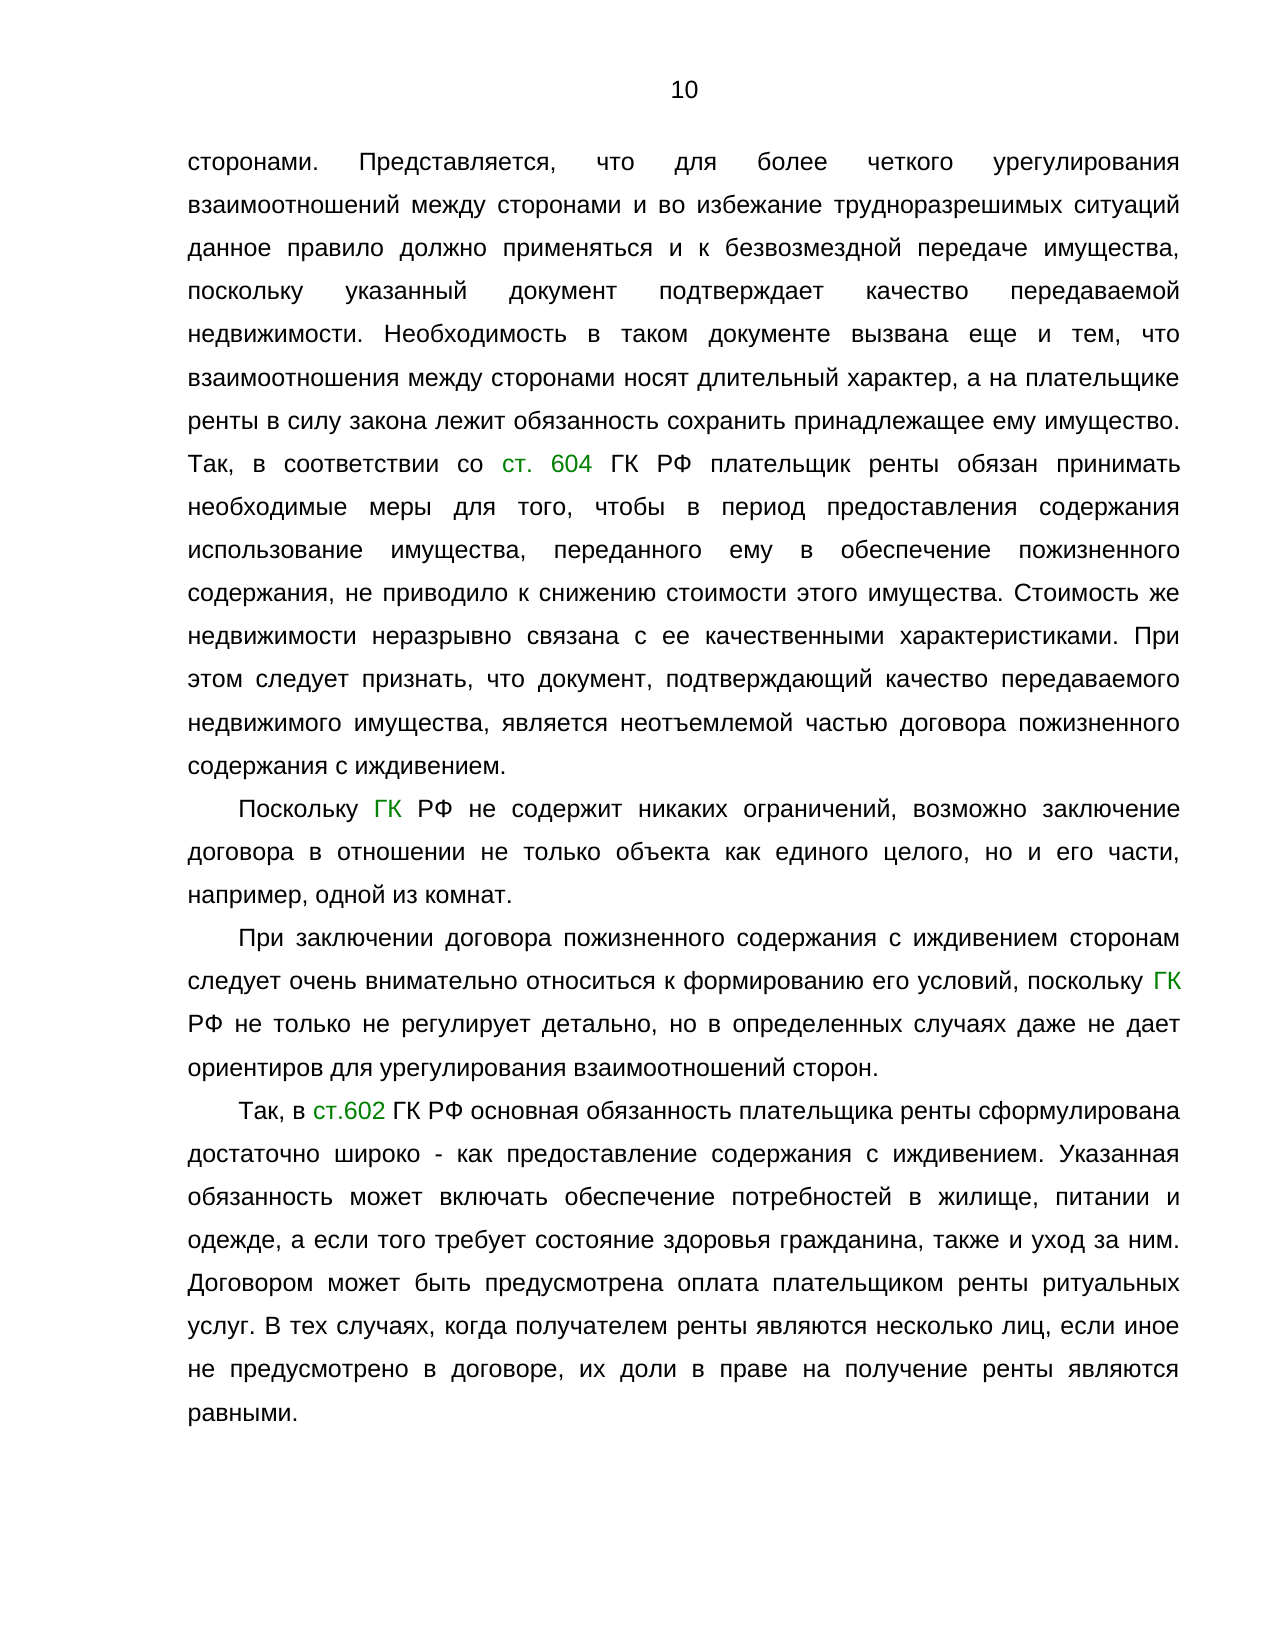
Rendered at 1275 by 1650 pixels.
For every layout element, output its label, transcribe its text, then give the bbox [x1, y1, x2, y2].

text Поскольку ГК РФ не содержит никаких ограничений, возможно заключение договора в отношении не только объекта как единого целого, но и его части, например, одной из комнат. [187, 794, 1181, 909]
text Так, в ст.602 ГК РФ основная обязанность плательщика ренты сформулирована достаточно широко - как предоставление содержания с иждивением. Указанная обязанность может включать обеспечение потребностей в жилище, питании и одежде, а если того требует состояние здоровья гражданина, также и уход за ним. Договором может быть предусмотрена оплата плательщиком ренты ритуальных услуг. В тех случаях, когда получателем ренты являются несколько лиц, если иное не предусмотрено в договоре, их доли в праве на получение ренты являются равными. [187, 1096, 1181, 1426]
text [187, 104, 1181, 779]
text При заключении договора пожизненного содержания с иждивением сторонам следует очень внимательно относиться к формированию его условий, поскольку ГК РФ не только не регулирует детально, но в определенных случаях даже не дает ориентиров для урегулирования взаимоотношений сторон. [187, 923, 1181, 1081]
